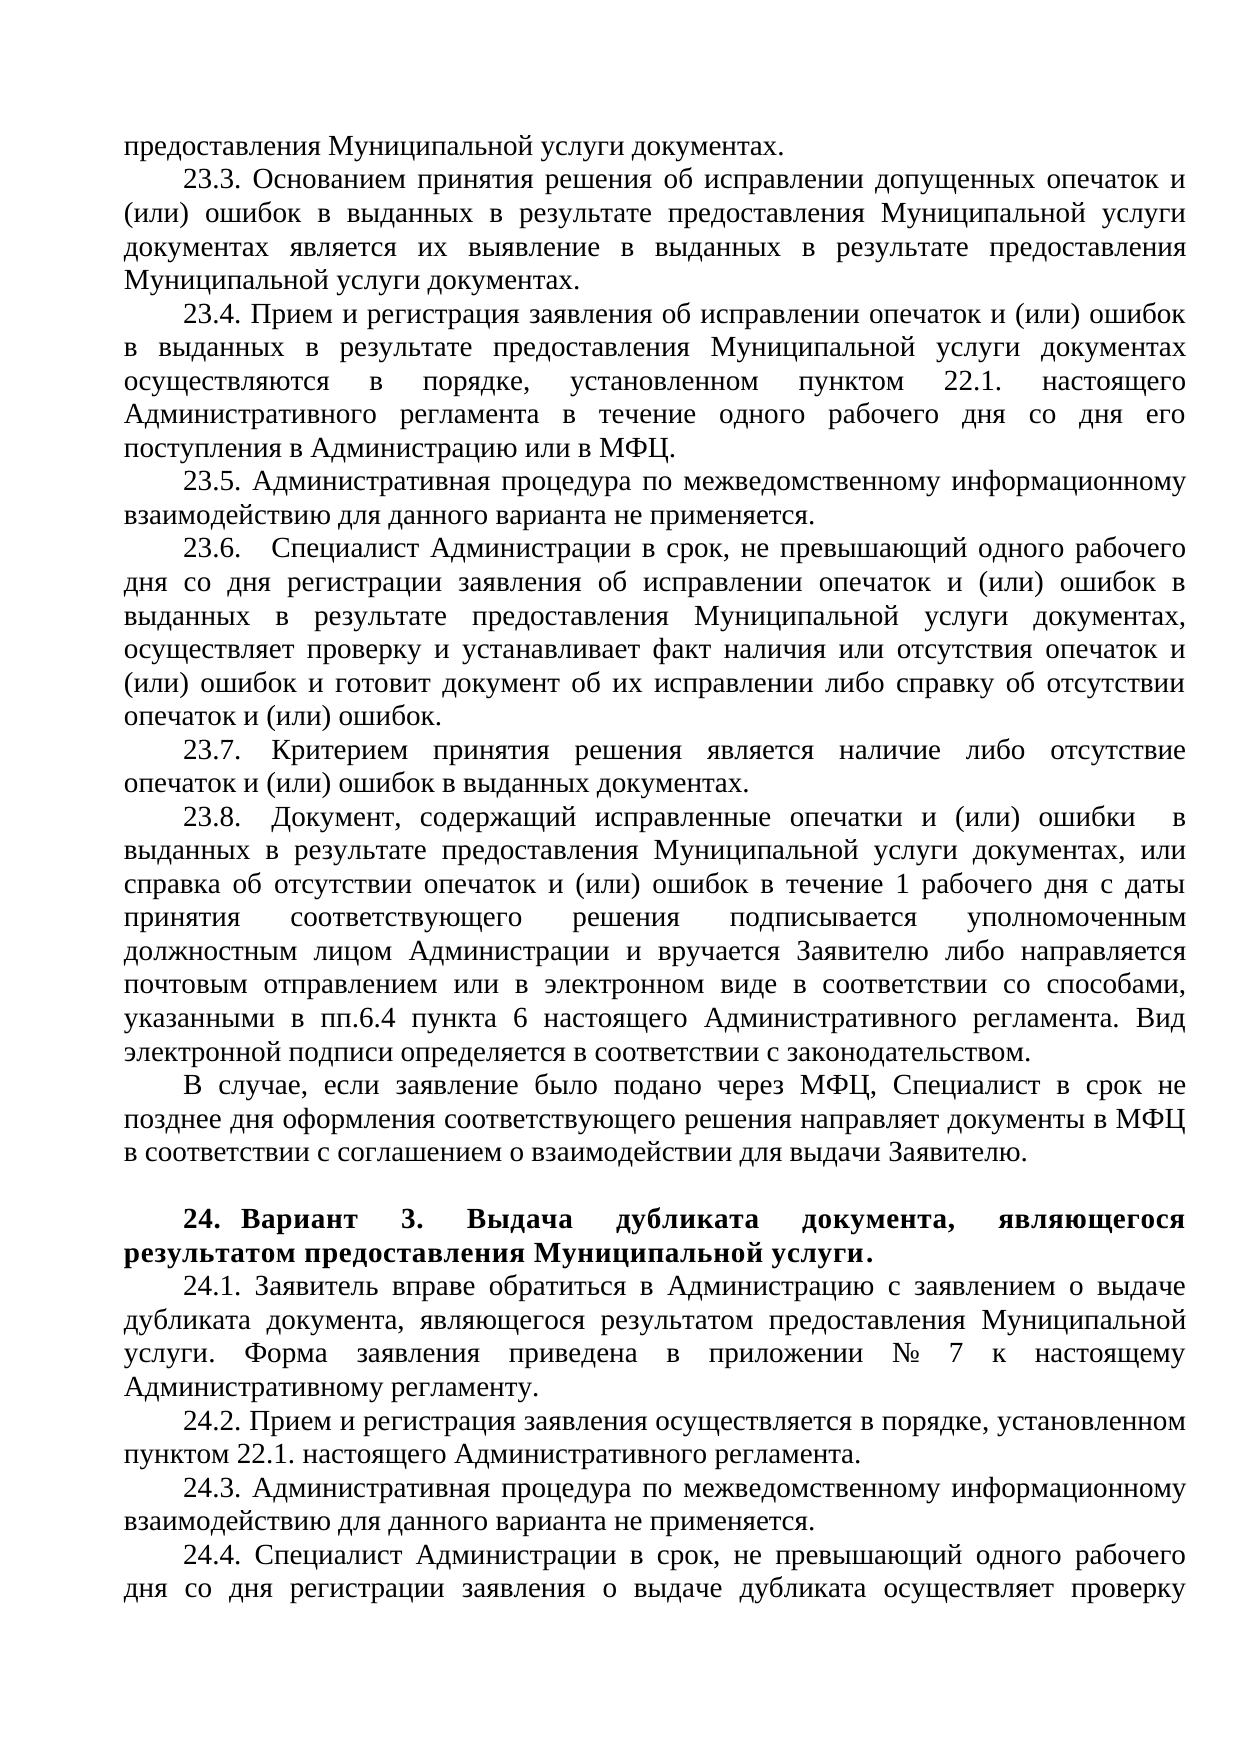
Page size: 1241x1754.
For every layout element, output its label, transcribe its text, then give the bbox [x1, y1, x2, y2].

list Вариант 3. Выдача дубликата документа, являющегося результатом предоставления Муниципальной услуги. [124, 1201, 1187, 1268]
text В случае, если заявление было подано через МФЦ, Специалист в срок не позднее дня оформления соответствующего решения направляет документы в МФЦ в соответствии с соглашением о взаимодействии для выдачи Заявителю. [124, 1067, 1187, 1168]
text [124, 128, 1187, 162]
list Критерием принятия решения является наличие либо отсутствие опечаток и (или) ошибок в выданных документах. [124, 732, 1187, 799]
text 24.2. Прием и регистрация заявления осуществляется в порядке, установленном пунктом 22.1. настоящего Административного регламента. [124, 1403, 1187, 1470]
list Документ, содержащий исправленные опечатки и (или) ошибки в выданных в результате предоставления Муниципальной услуги документах, или справка об отсутствии опечаток и (или) ошибок в течение 1 рабочего дня с даты принятия соответствующего решения подписывается уполномоченным должностным лицом Администрации и вручается Заявителю либо направляется почтовым отправлением или в электронном виде в соответствии со способами, указанными в пп.6.4 пункта 6 настоящего Административного регламента. Вид электронной подписи определяется в соответствии с законодательством. [124, 799, 1187, 1067]
text 23.5. Административная процедура по межведомственному информационному взаимодействию для данного варианта не применяется. [124, 463, 1187, 531]
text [124, 1537, 1187, 1604]
list Специалист Администрации в срок, не превышающий одного рабочего дня со дня регистрации заявления об исправлении опечаток и (или) ошибок в выданных в результате предоставления Муниципальной услуги документах, осуществляет проверку и устанавливает факт наличия или отсутствия опечаток и (или) ошибок и готовит документ об их исправлении либо справку об отсутствии опечаток и (или) ошибок. [124, 531, 1187, 732]
text 23.4. Прием и регистрация заявления об исправлении опечаток и (или) ошибок в выданных в результате предоставления Муниципальной услуги документах осуществляются в порядке, установленном пунктом 22.1. настоящего Административного регламента в течение одного рабочего дня со дня его поступления в Администрацию или в МФЦ. [124, 296, 1187, 463]
text 24.1. Заявитель вправе обратиться в Администрацию с заявлением о выдаче дубликата документа, являющегося результатом предоставления Муниципальной услуги. Форма заявления приведена в приложении № 7 к настоящему Административному регламенту. [124, 1268, 1187, 1403]
text 24.3. Административная процедура по межведомственному информационному взаимодействию для данного варианта не применяется. [124, 1470, 1187, 1537]
text 23.3. Основанием принятия решения об исправлении допущенных опечаток и (или) ошибок в выданных в результате предоставления Муниципальной услуги документах является их выявление в выданных в результате предоставления Муниципальной услуги документах. [124, 162, 1187, 296]
